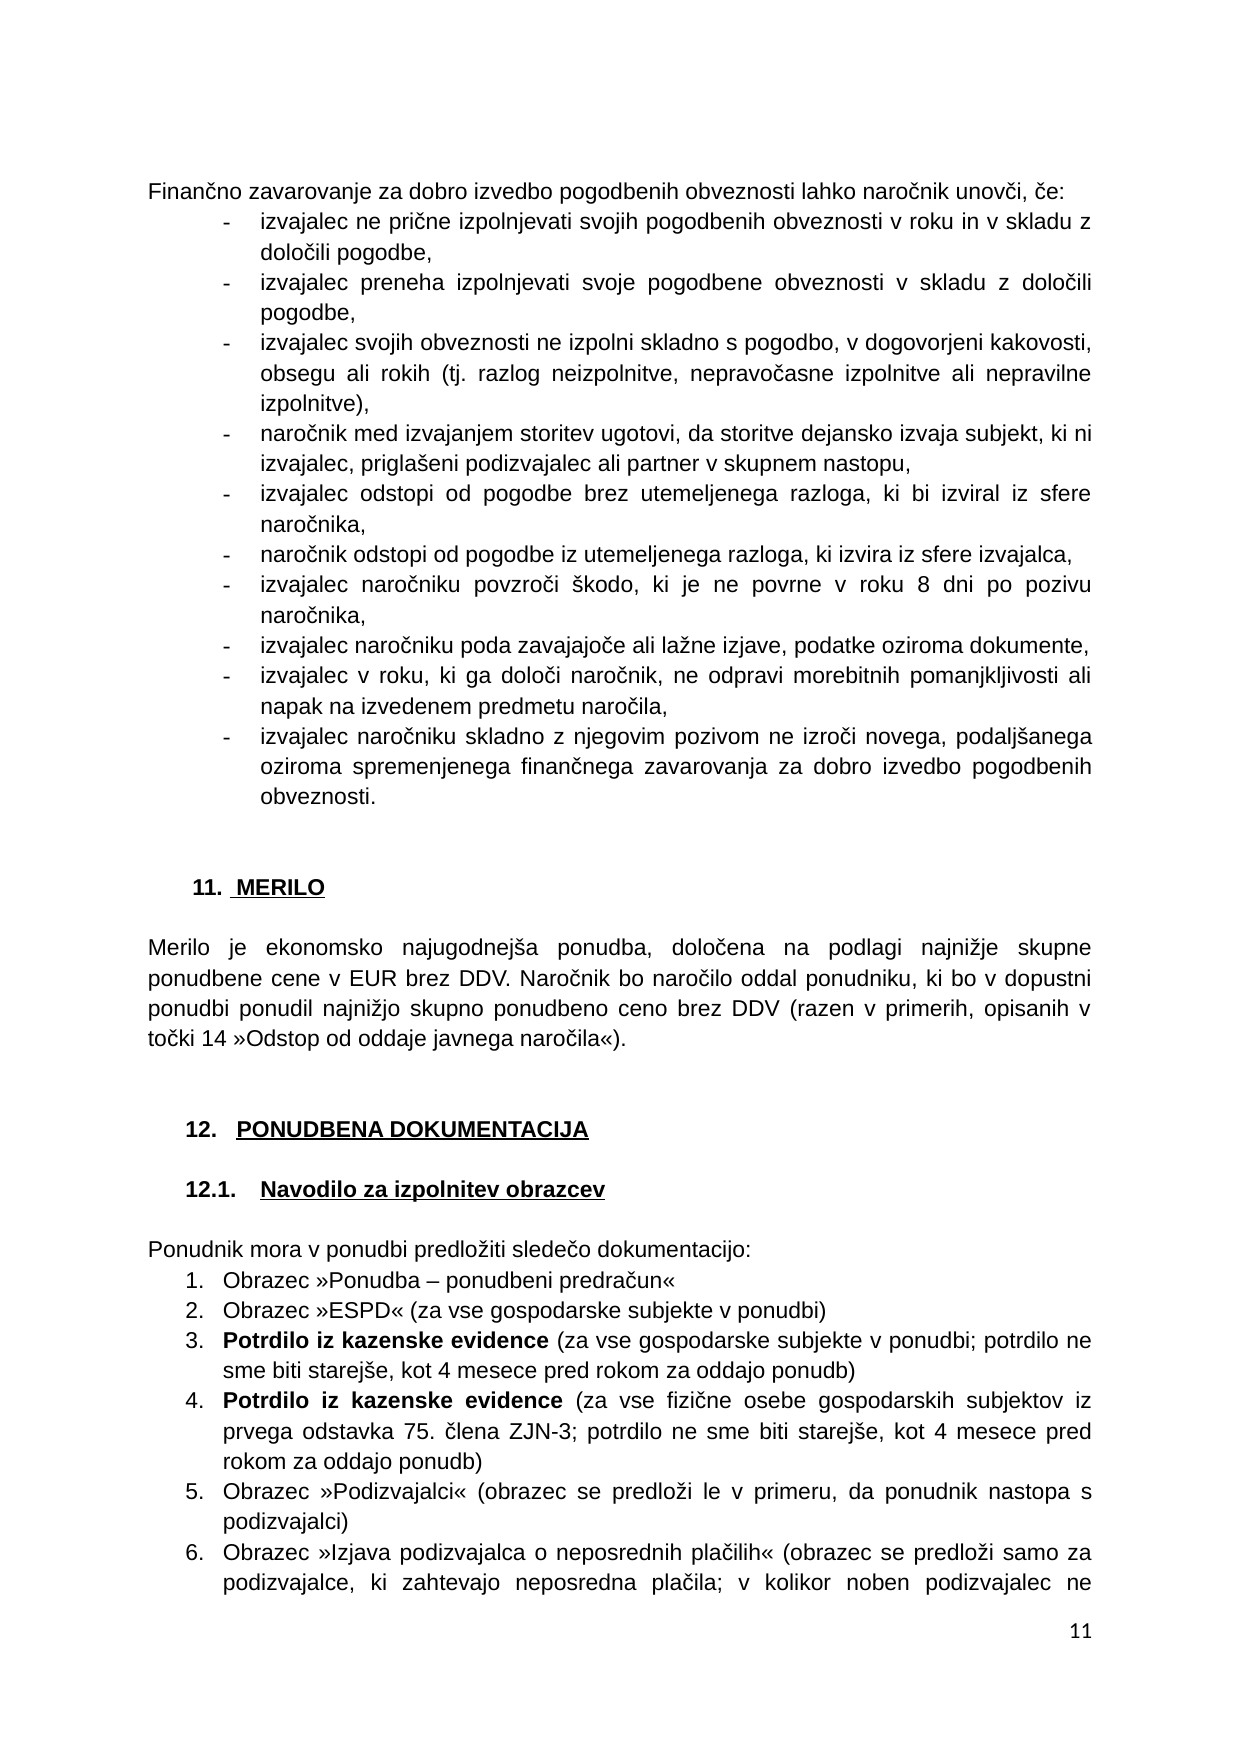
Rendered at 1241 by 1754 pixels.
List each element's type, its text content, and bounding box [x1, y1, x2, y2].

list Obrazec »Podizvajalci« (obrazec se predloži le v primeru, da ponudnik nastopa s podizvajalci) [185, 1478, 1092, 1535]
list Obrazec »ESPD« (za vse gospodarske subjekte v ponudbi) [185, 1297, 1092, 1323]
text Finančno zavarovanje za dobro izvedbo pogodbenih obveznosti lahko naročnik unovči, če: [148, 178, 1092, 204]
list izvajalec svojih obveznosti ne izpolni skladno s pogodbo, v dogovorjeni kakovosti, obsegu ali rokih (tj. razlog neizpolnitve, nepravočasne izpolnitve ali nepravilne izpolnitve), [223, 329, 1092, 416]
list Obrazec »Ponudba – ponudbeni predračun« [185, 1267, 1092, 1293]
list izvajalec naročniku povzroči škodo, ki je ne povrne v roku 8 dni po pozivu naročnika, [223, 571, 1092, 628]
text Ponudnik mora v ponudbi predložiti sledečo dokumentacijo: [148, 1236, 1092, 1263]
list izvajalec naročniku poda zavajajoče ali lažne izjave, podatke oziroma dokumente, [223, 632, 1092, 658]
list naročnik odstopi od pogodbe iz utemeljenega razloga, ki izvira iz sfere izvajalca, [223, 541, 1092, 567]
list izvajalec preneha izpolnjevati svoje pogodbene obveznosti v skladu z določili pogodbe, [223, 269, 1092, 325]
list izvajalec v roku, ki ga določi naročnik, ne odpravi morebitnih pomanjkljivosti ali napak na izvedenem predmetu naročila, [223, 662, 1092, 719]
list Potrdilo iz kazenske evidence (za vse gospodarske subjekte v ponudbi; potrdilo ne sme biti starejše, kot 4 mesece pred rokom za oddajo ponudb) [185, 1327, 1092, 1384]
list izvajalec odstopi od pogodbe brez utemeljenega razloga, ki bi izviral iz sfere naročnika, [223, 480, 1092, 537]
subtitle PONUDBENA DOKUMENTACIJA [185, 1116, 1092, 1142]
list naročnik med izvajanjem storitev ugotovi, da storitve dejansko izvaja subjekt, ki ni izvajalec, priglašeni podizvajalec ali partner v skupnem nastopu, [223, 420, 1092, 477]
subtitle MERILO [192, 874, 1092, 900]
text Merilo je ekonomsko najugodnejša ponudba, določena na podlagi najnižje skupne ponudbene cene v EUR brez DDV. Naročnik bo naročilo oddal ponudniku, ki bo v dopustni ponudbi ponudil najnižjo skupno ponudbeno ceno brez DDV (razen v primerih, opisanih v točki 14 »Odstop od oddaje javnega naročila«). [148, 934, 1092, 1051]
list Potrdilo iz kazenske evidence (za vse fizične osebe gospodarskih subjektov iz prvega odstavka 75. člena ZJN-3; potrdilo ne sme biti starejše, kot 4 mesece pred rokom za oddajo ponudb) [185, 1387, 1092, 1474]
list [185, 1538, 1092, 1595]
subtitle Navodilo za izpolnitev obrazcev [185, 1176, 1092, 1202]
list izvajalec ne prične izpolnjevati svojih pogodbenih obveznosti v roku in v skladu z določili pogodbe, [223, 208, 1092, 265]
list izvajalec naročniku skladno z njegovim pozivom ne izroči novega, podaljšanega oziroma spremenjenega finančnega zavarovanja za dobro izvedbo pogodbenih obveznosti. [223, 723, 1092, 810]
